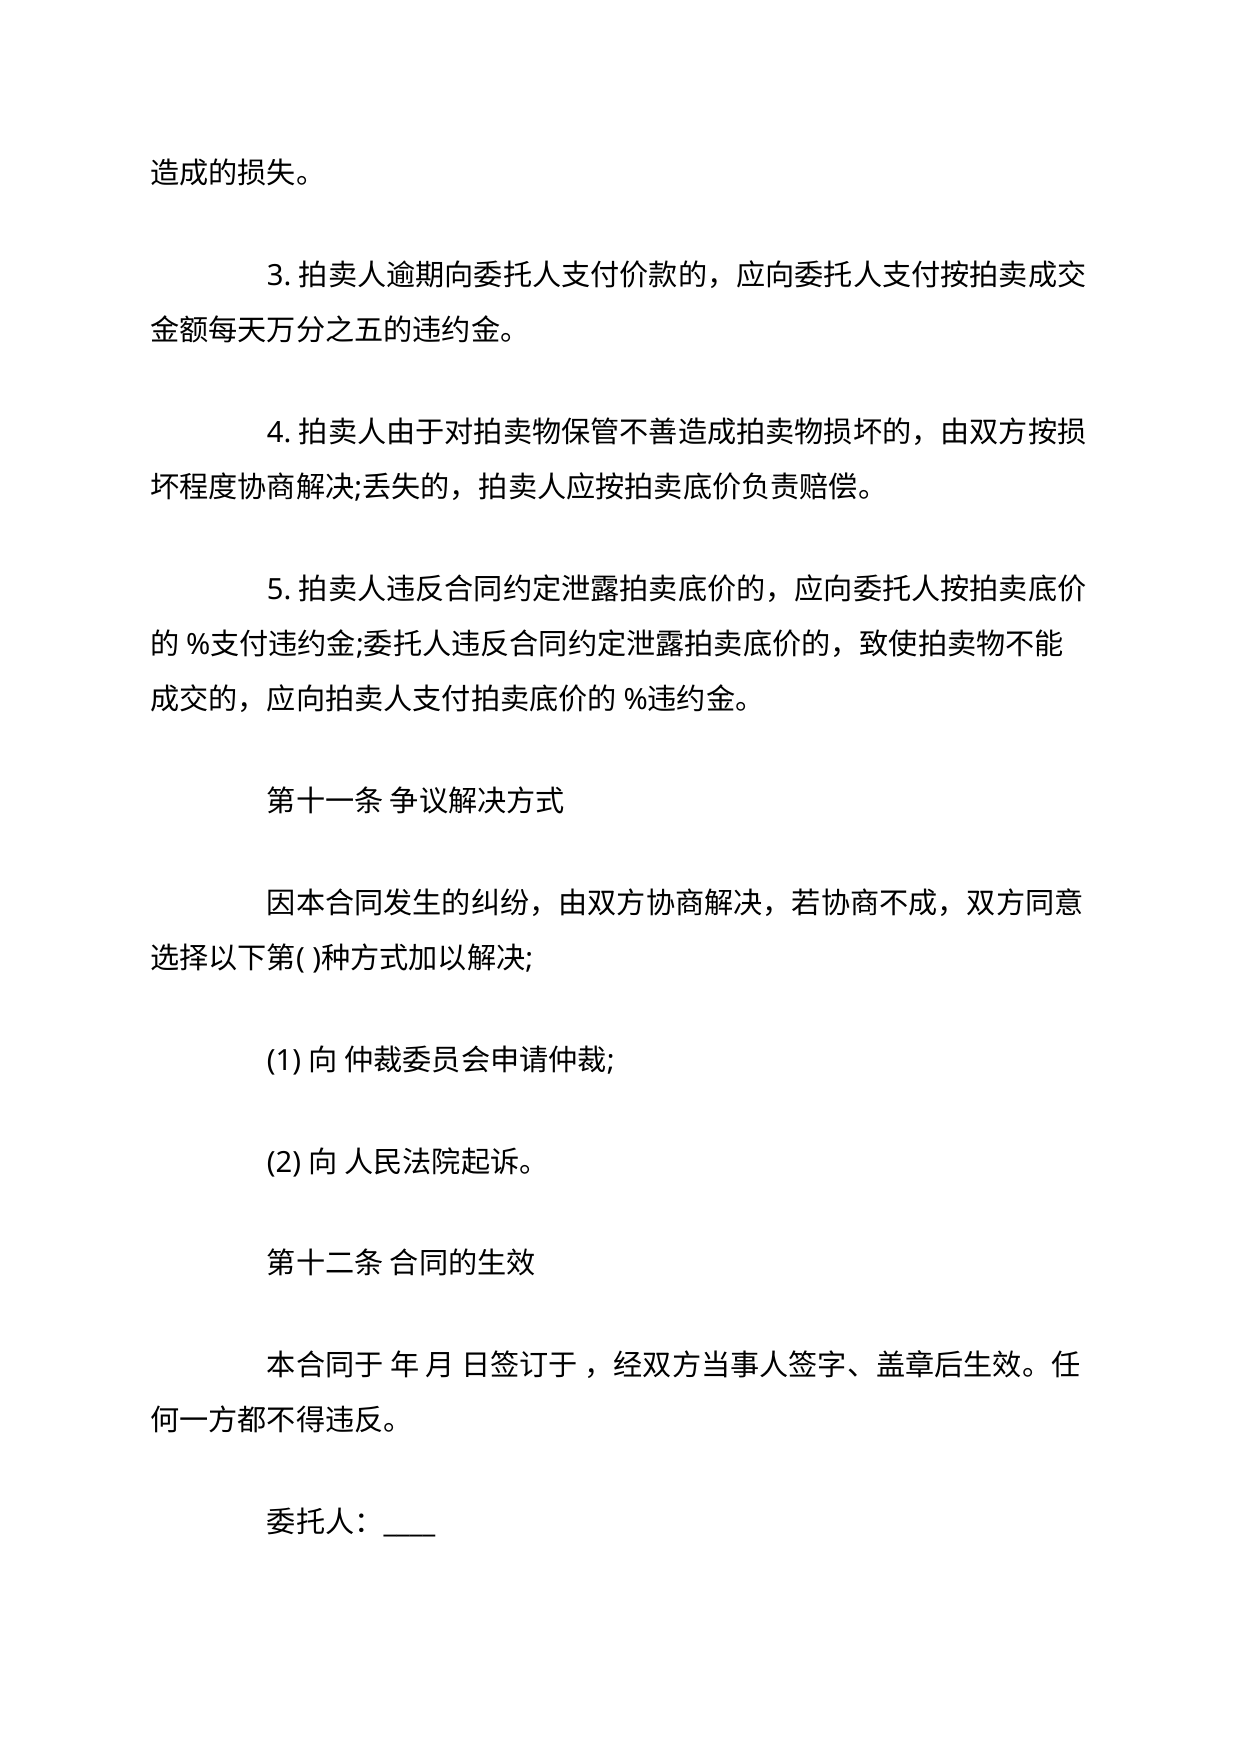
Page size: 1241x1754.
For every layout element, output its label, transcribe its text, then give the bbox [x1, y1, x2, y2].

text (2) 向 人民法院起诉。 [150, 1138, 1090, 1181]
text 因本合同发生的纠纷，由双方协商解决，若协商不成，双方同意选择以下第( )种方式加以解决; [150, 879, 1090, 977]
text 5. 拍卖人违反合同约定泄露拍卖底价的，应向委托人按拍卖底价的 %支付违约金;委托人违反合同约定泄露拍卖底价的，致使拍卖物不能成交的，应向拍卖人支付拍卖底价的 %违约金。 [150, 566, 1090, 718]
text 本合同于 年 月 日签订于 ，经双方当事人签字、盖章后生效。任何一方都不得违反。 [150, 1342, 1090, 1439]
text 4. 拍卖人由于对拍卖物保管不善造成拍卖物损坏的，由双方按损坏程度协商解决;丢失的，拍卖人应按拍卖底价负责赔偿。 [150, 408, 1090, 506]
text 第十一条 争议解决方式 [150, 777, 1090, 820]
text 3. 拍卖人逾期向委托人支付价款的，应向委托人支付按拍卖成交金额每天万分之五的违约金。 [150, 252, 1090, 349]
text 第十二条 合同的生效 [150, 1240, 1090, 1282]
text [150, 150, 1090, 192]
text 委托人：____ [150, 1498, 1090, 1541]
text (1) 向 仲裁委员会申请仲裁; [150, 1036, 1090, 1078]
